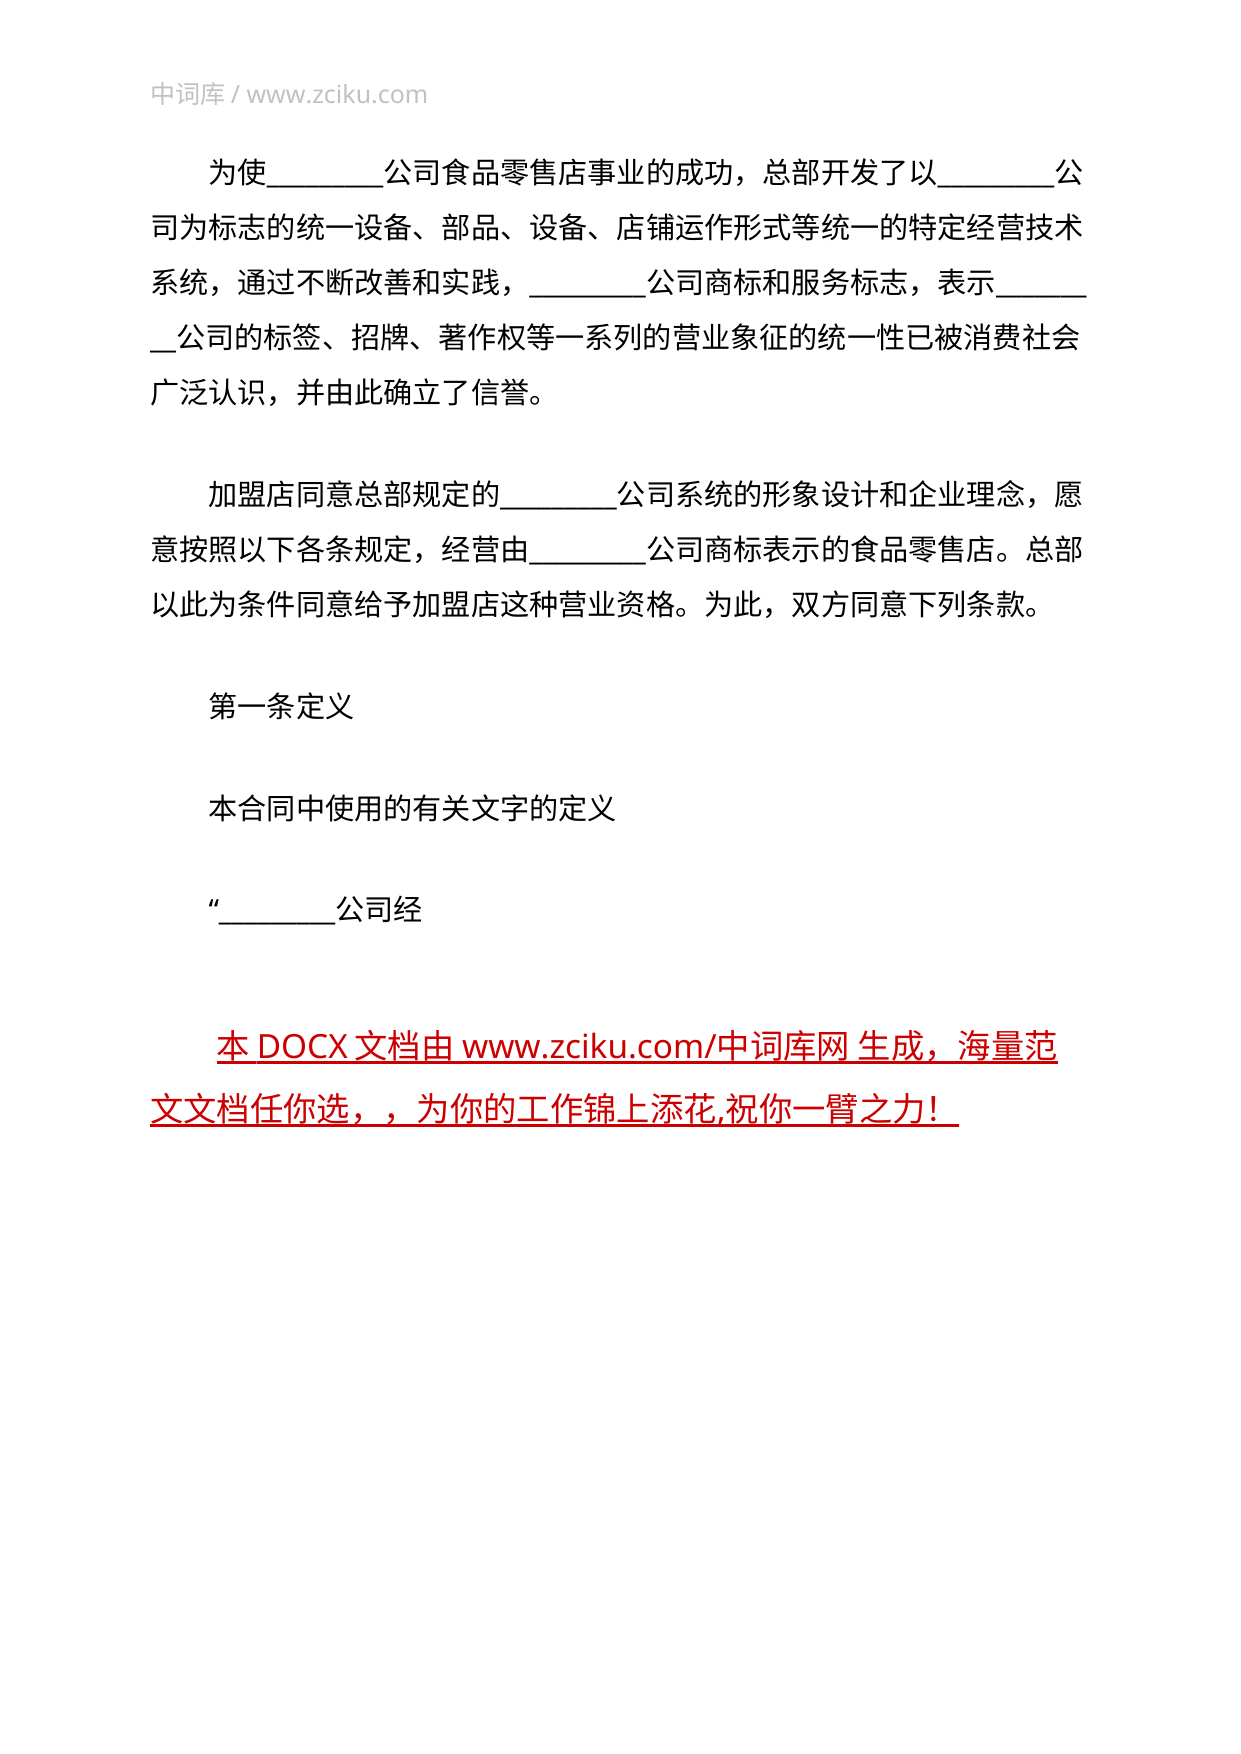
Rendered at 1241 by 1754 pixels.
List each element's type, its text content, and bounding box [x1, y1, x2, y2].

text 本合同中使用的有关文字的定义 [150, 785, 1090, 827]
text 第一条定义 [150, 683, 1090, 726]
text “_________公司经 [150, 887, 1090, 929]
text 为使_________公司食品零售店事业的成功，总部开发了以_________公司为标志的统一设备、部品、设备、店铺运作形式等统一的特定经营技术系统，通过不断改善和实践，_________公司商标和服务标志，表示_________公司的标签、招牌、著作权等一系列的营业象征的统一性已被消费社会广泛认识，并由此确立了信誉。 [150, 150, 1090, 412]
text 加盟店同意总部规定的_________公司系统的形象设计和企业理念，愿意按照以下各条规定，经营由_________公司商标表示的食品零售店。总部以此为条件同意给予加盟店这种营业资格。为此，双方同意下列条款。 [150, 472, 1090, 624]
text 本DOCX文档由 www.zciku.com/中词库网 生成，海量范文文档任你选，，为你的工作锦上添花,祝你一臂之力！ [150, 1020, 1090, 1131]
